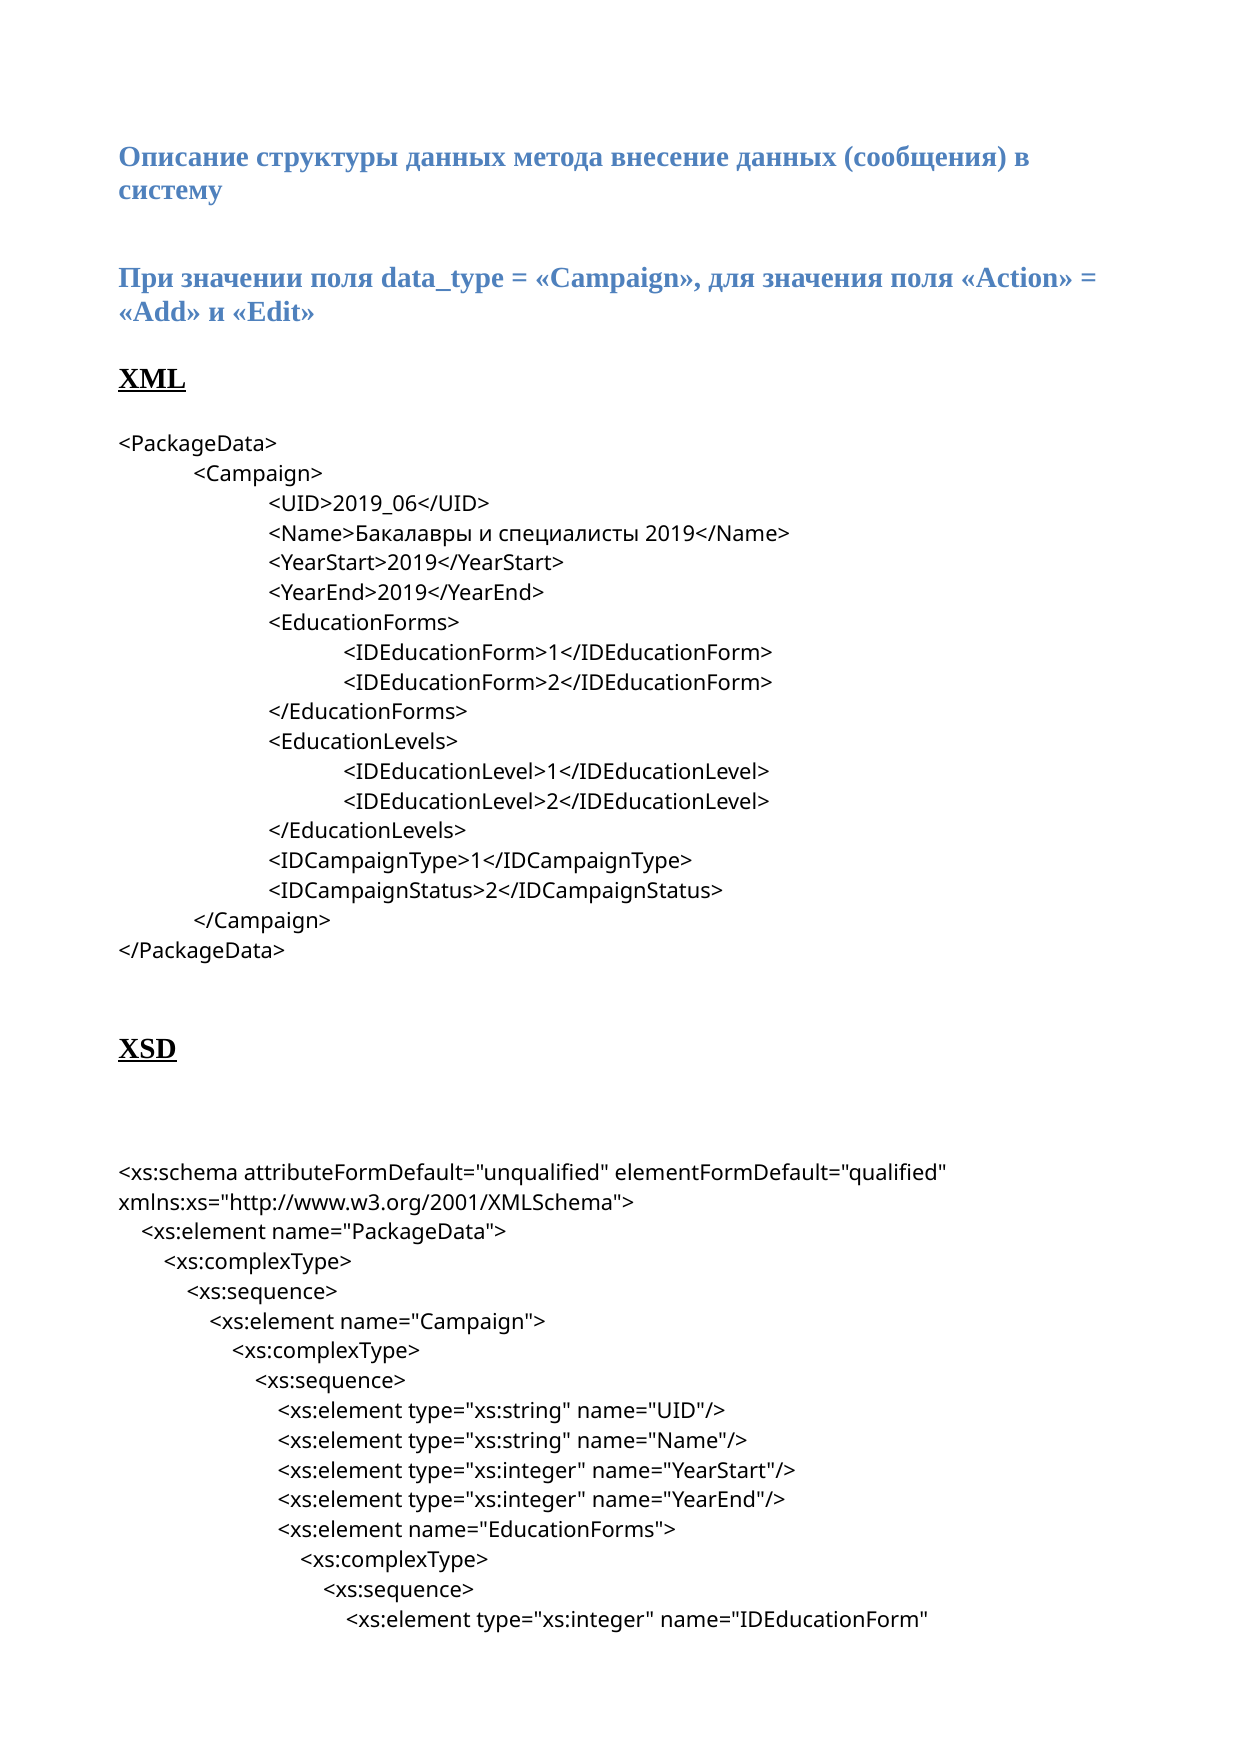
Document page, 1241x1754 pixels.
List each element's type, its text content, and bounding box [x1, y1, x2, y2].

subtitle Описание структуры данных метода внесение данных (сообщения) в систему [118, 139, 1122, 206]
text <PackageData> <Campaign> <UID>2019_06</UID> <Name>Бакалавры и специалисты 2019</Name> <YearStart>2019</YearStart> <YearEnd>2019</YearEnd> <EducationForms> <IDEducationForm>1</IDEducationForm> <IDEducationForm>2</IDEducationForm> </EducationForms> <EducationLevels> <IDEducationLevel>1</IDEducationLevel> <IDEducationLevel>2</IDEducationLevel> </EducationLevels> <IDCampaignType>1</IDCampaignType> <IDCampaignStatus>2</IDCampaignStatus> </Campaign> </PackageData> [118, 428, 1122, 964]
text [118, 1094, 1122, 1633]
text XML [118, 361, 1122, 394]
text XSD [118, 1031, 1122, 1065]
subtitle При значении поля data_type = «Campaign», для значения поля «Action» = «Add» и «Edit» [118, 260, 1122, 327]
